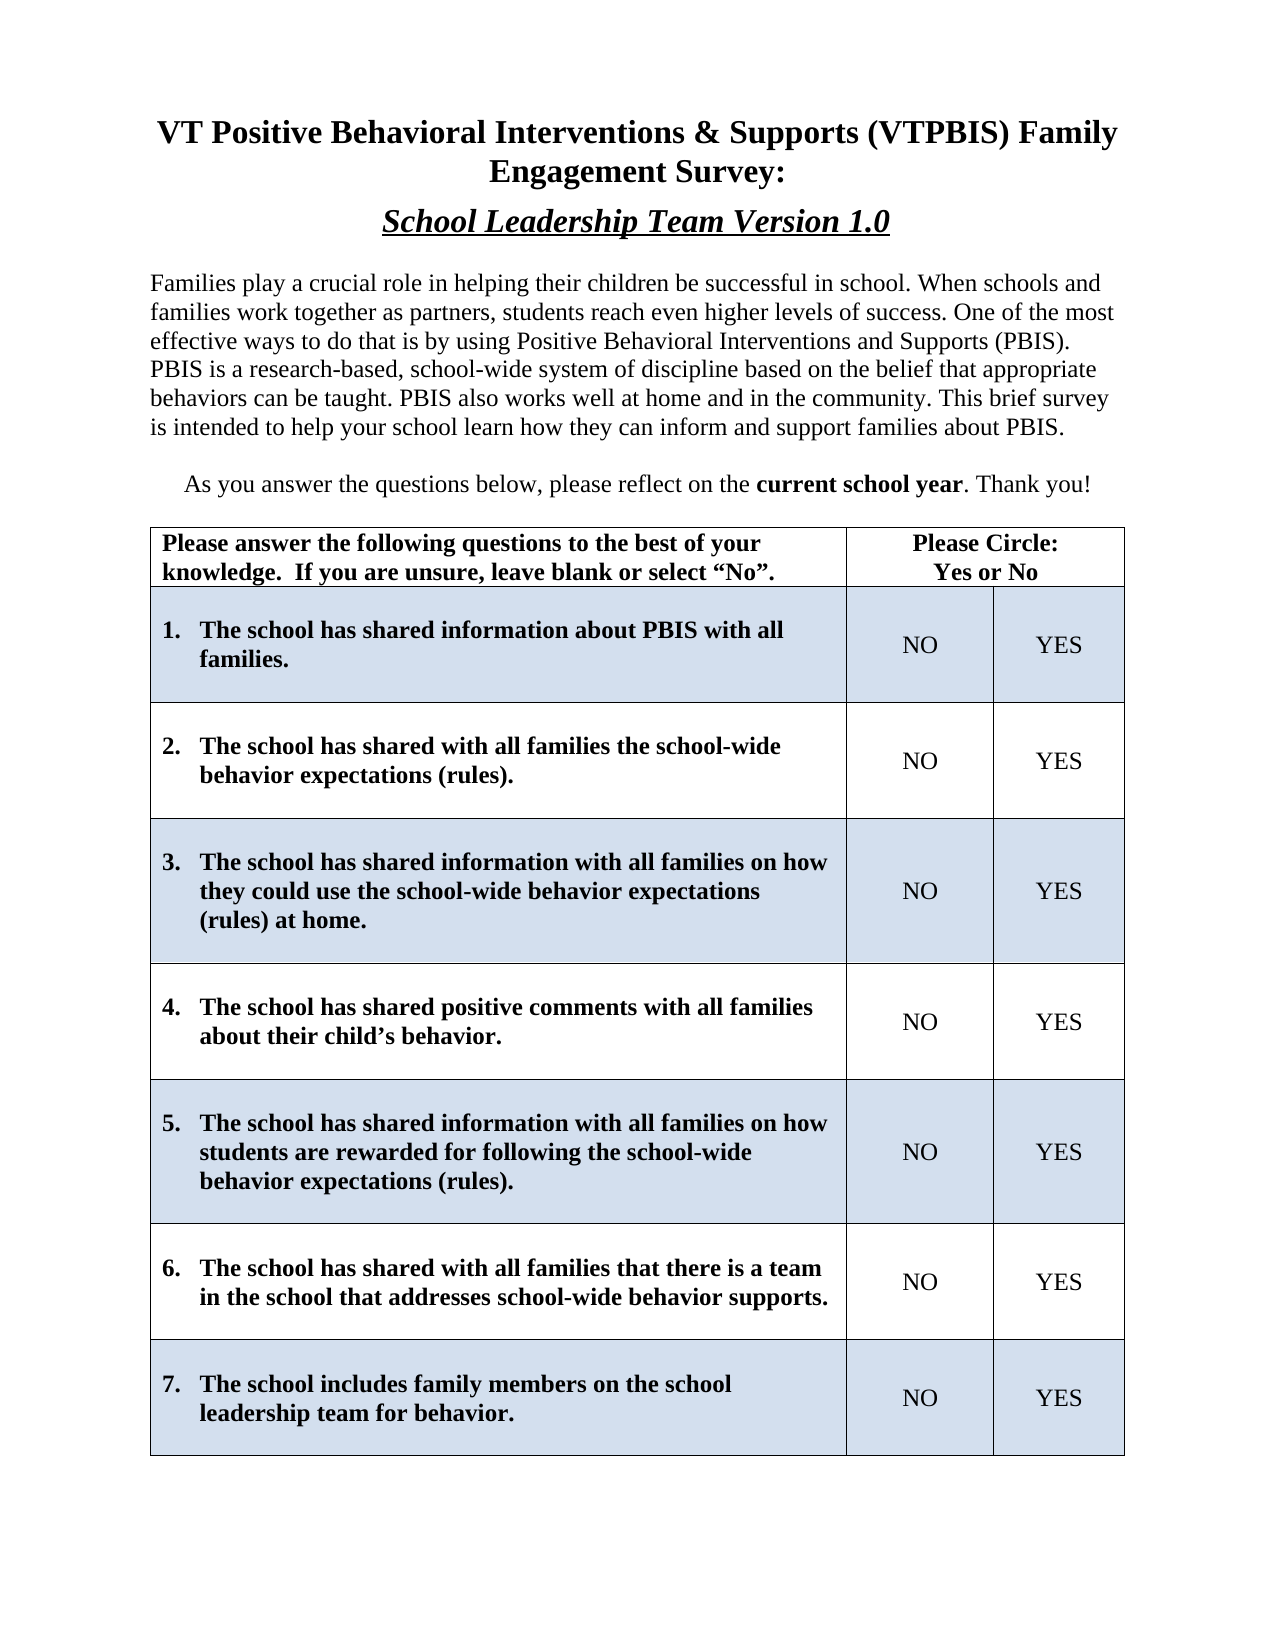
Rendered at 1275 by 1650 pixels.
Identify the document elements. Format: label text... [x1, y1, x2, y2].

table_cell NO [847, 1224, 993, 1339]
table_cell NO [847, 1340, 993, 1455]
table_cell YES [994, 1224, 1124, 1339]
text VT Positive Behavioral Interventions & Supports (VTPBIS) Family Engagement Survey: [150, 112, 1125, 189]
table_header Please Circle: Yes or No [847, 528, 1124, 586]
table_cell YES [994, 1080, 1124, 1223]
table_cell The school has shared with all families the school-wide behavior expectations (rules). [151, 703, 846, 818]
table_cell YES [994, 587, 1124, 702]
table_header Please answer the following questions to the best of your knowledge. If you are unsure, leave blank or select “No”. [151, 528, 846, 586]
table_cell The school has shared information with all families on how they could use the school-wide behavior expectations (rules) at home. [151, 819, 846, 962]
table_cell NO [847, 1080, 993, 1223]
table_cell NO [847, 587, 993, 702]
table_cell NO [847, 964, 993, 1078]
table_cell The school has shared information with all families on how students are rewarded for following the school-wide behavior expectations (rules). [151, 1080, 846, 1223]
table_cell NO [847, 819, 993, 962]
table_cell YES [994, 964, 1124, 1078]
table_cell YES [994, 703, 1124, 818]
table_cell YES [994, 819, 1124, 962]
table_cell YES [994, 1340, 1124, 1455]
text As you answer the questions below, please reflect on the current school year. Thank you! [150, 469, 1125, 498]
text School Leadership Team Version 1.0 [150, 201, 1125, 239]
table_cell The school has shared information about PBIS with all families. [151, 587, 846, 702]
text Families play a crucial role in helping their children be successful in school. When schools and families work together as partners, students reach even higher levels of success. One of the most effective ways to do that is by using Positive Behavioral Interventions and Supports (PBIS). PBIS is a research-based, school-wide system of discipline based on the belief that appropriate behaviors can be taught. PBIS also works well at home and in the community. This brief survey is intended to help your school learn how they can inform and support families about PBIS. [150, 268, 1125, 441]
table_cell The school has shared positive comments with all families about their child’s behavior. [151, 964, 846, 1078]
table_cell The school includes family members on the school leadership team for behavior. [151, 1340, 846, 1455]
table_cell The school has shared with all families that there is a team in the school that addresses school-wide behavior supports. [151, 1224, 846, 1339]
table_cell NO [847, 703, 993, 818]
